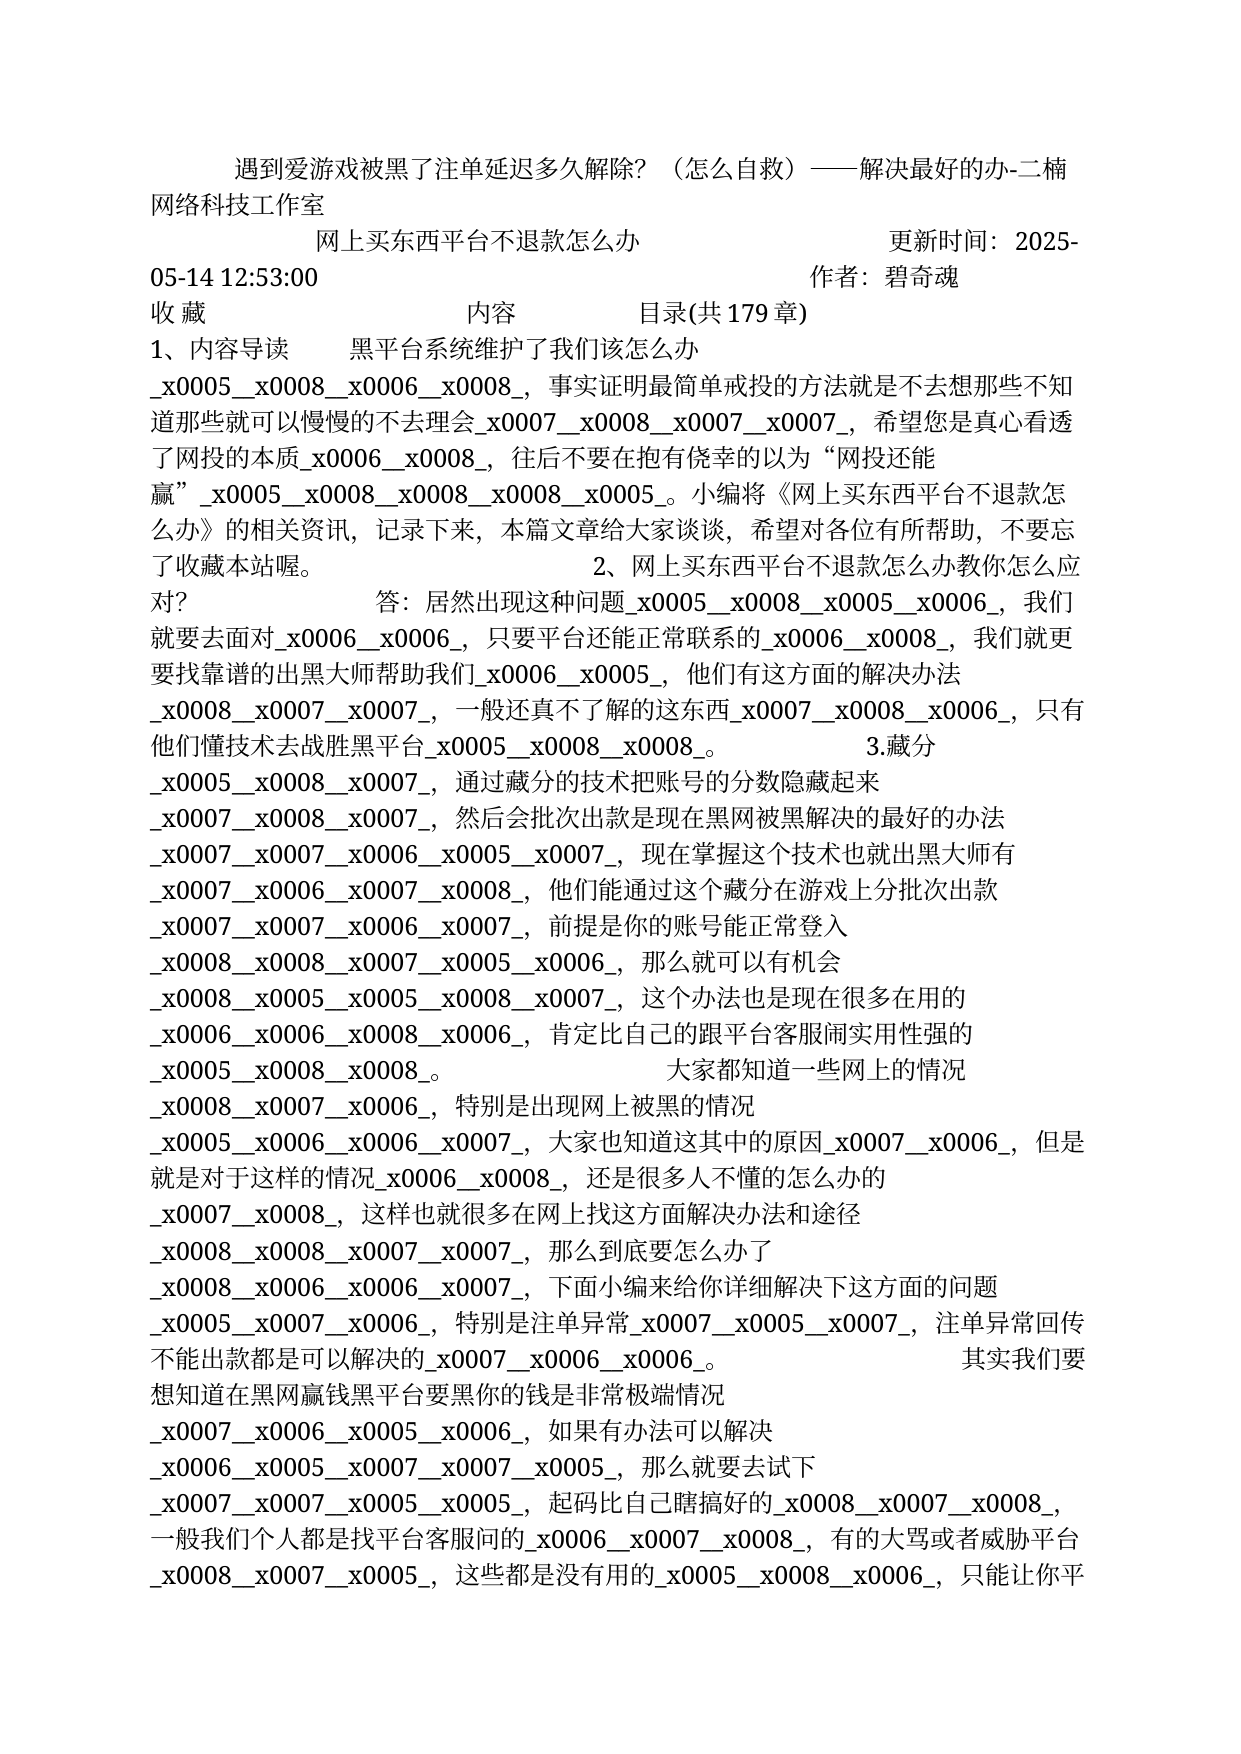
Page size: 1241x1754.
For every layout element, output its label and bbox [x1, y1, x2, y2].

text [150, 150, 1090, 1591]
